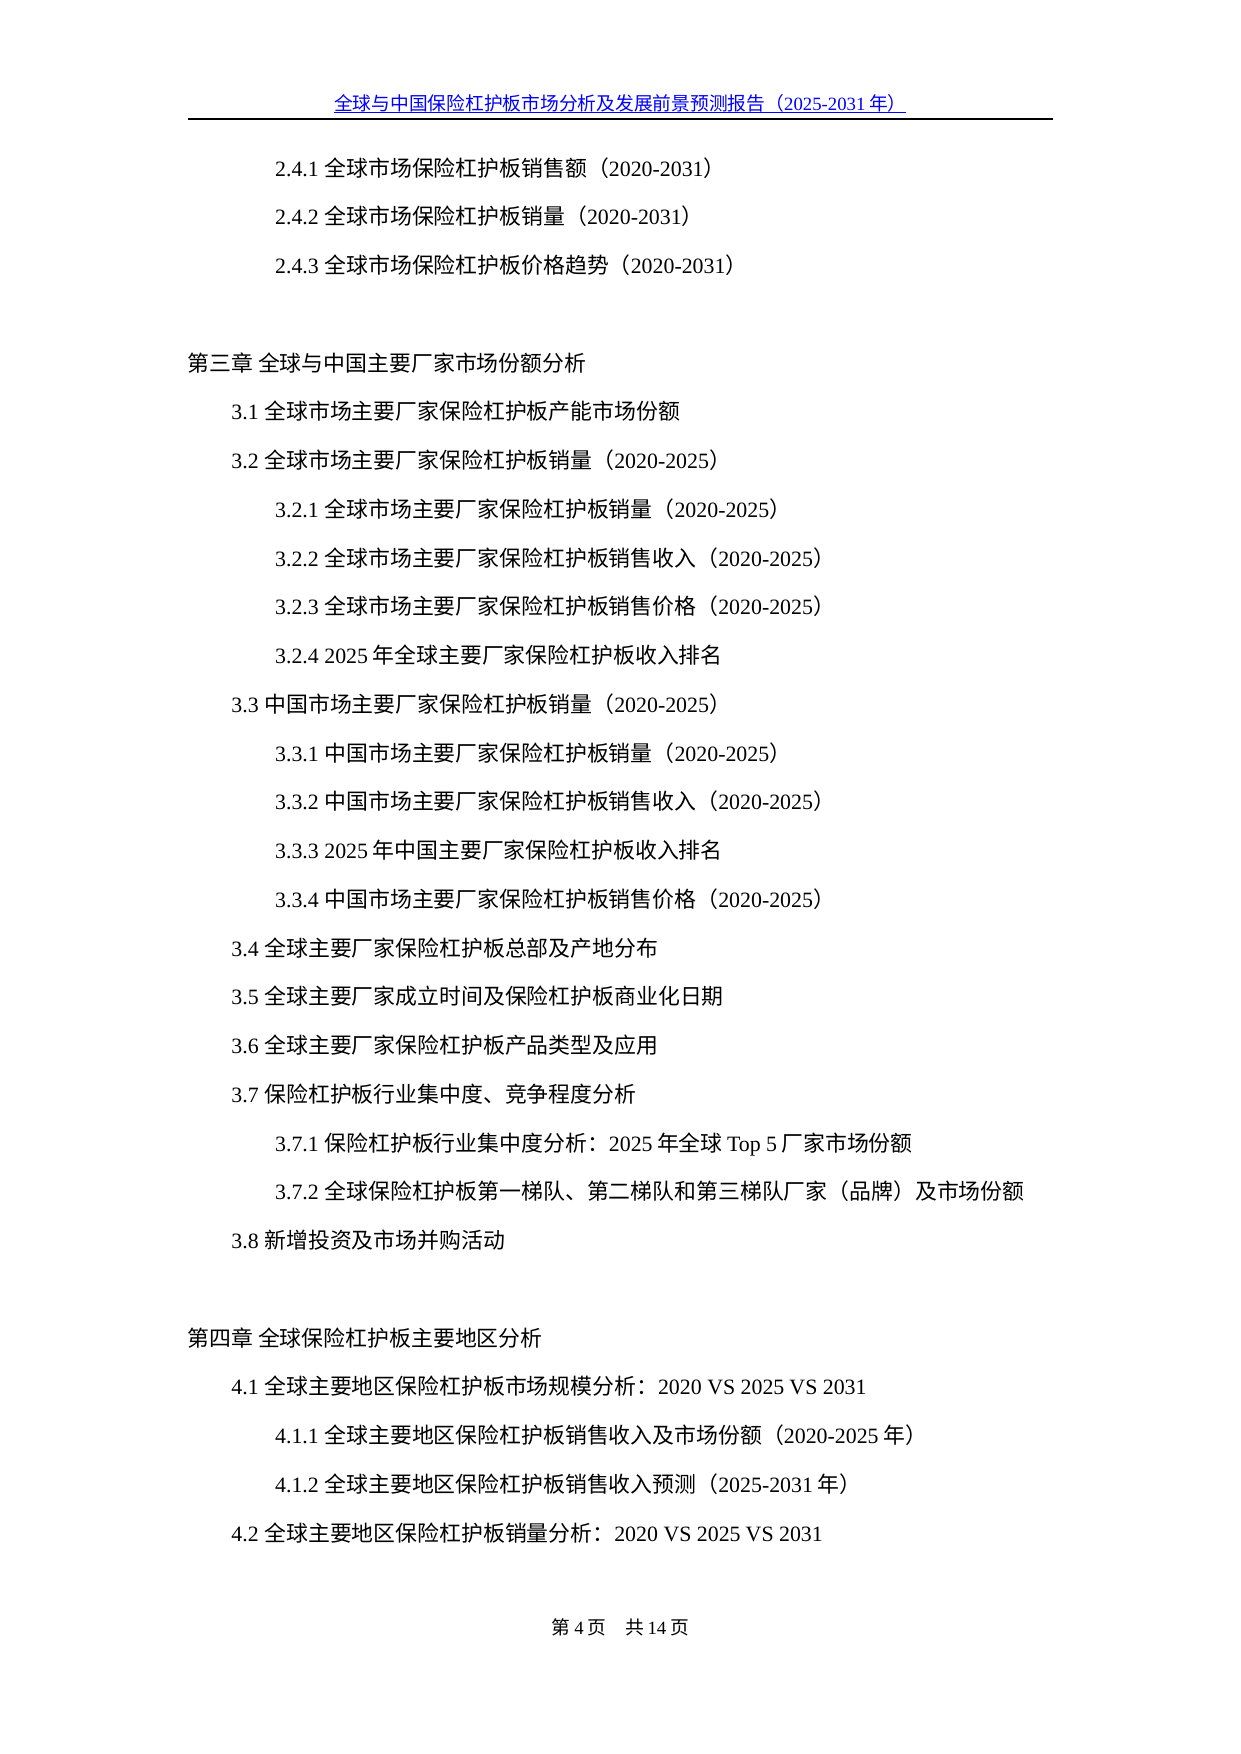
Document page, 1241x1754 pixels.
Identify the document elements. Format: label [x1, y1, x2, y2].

text [187, 150, 1053, 1548]
